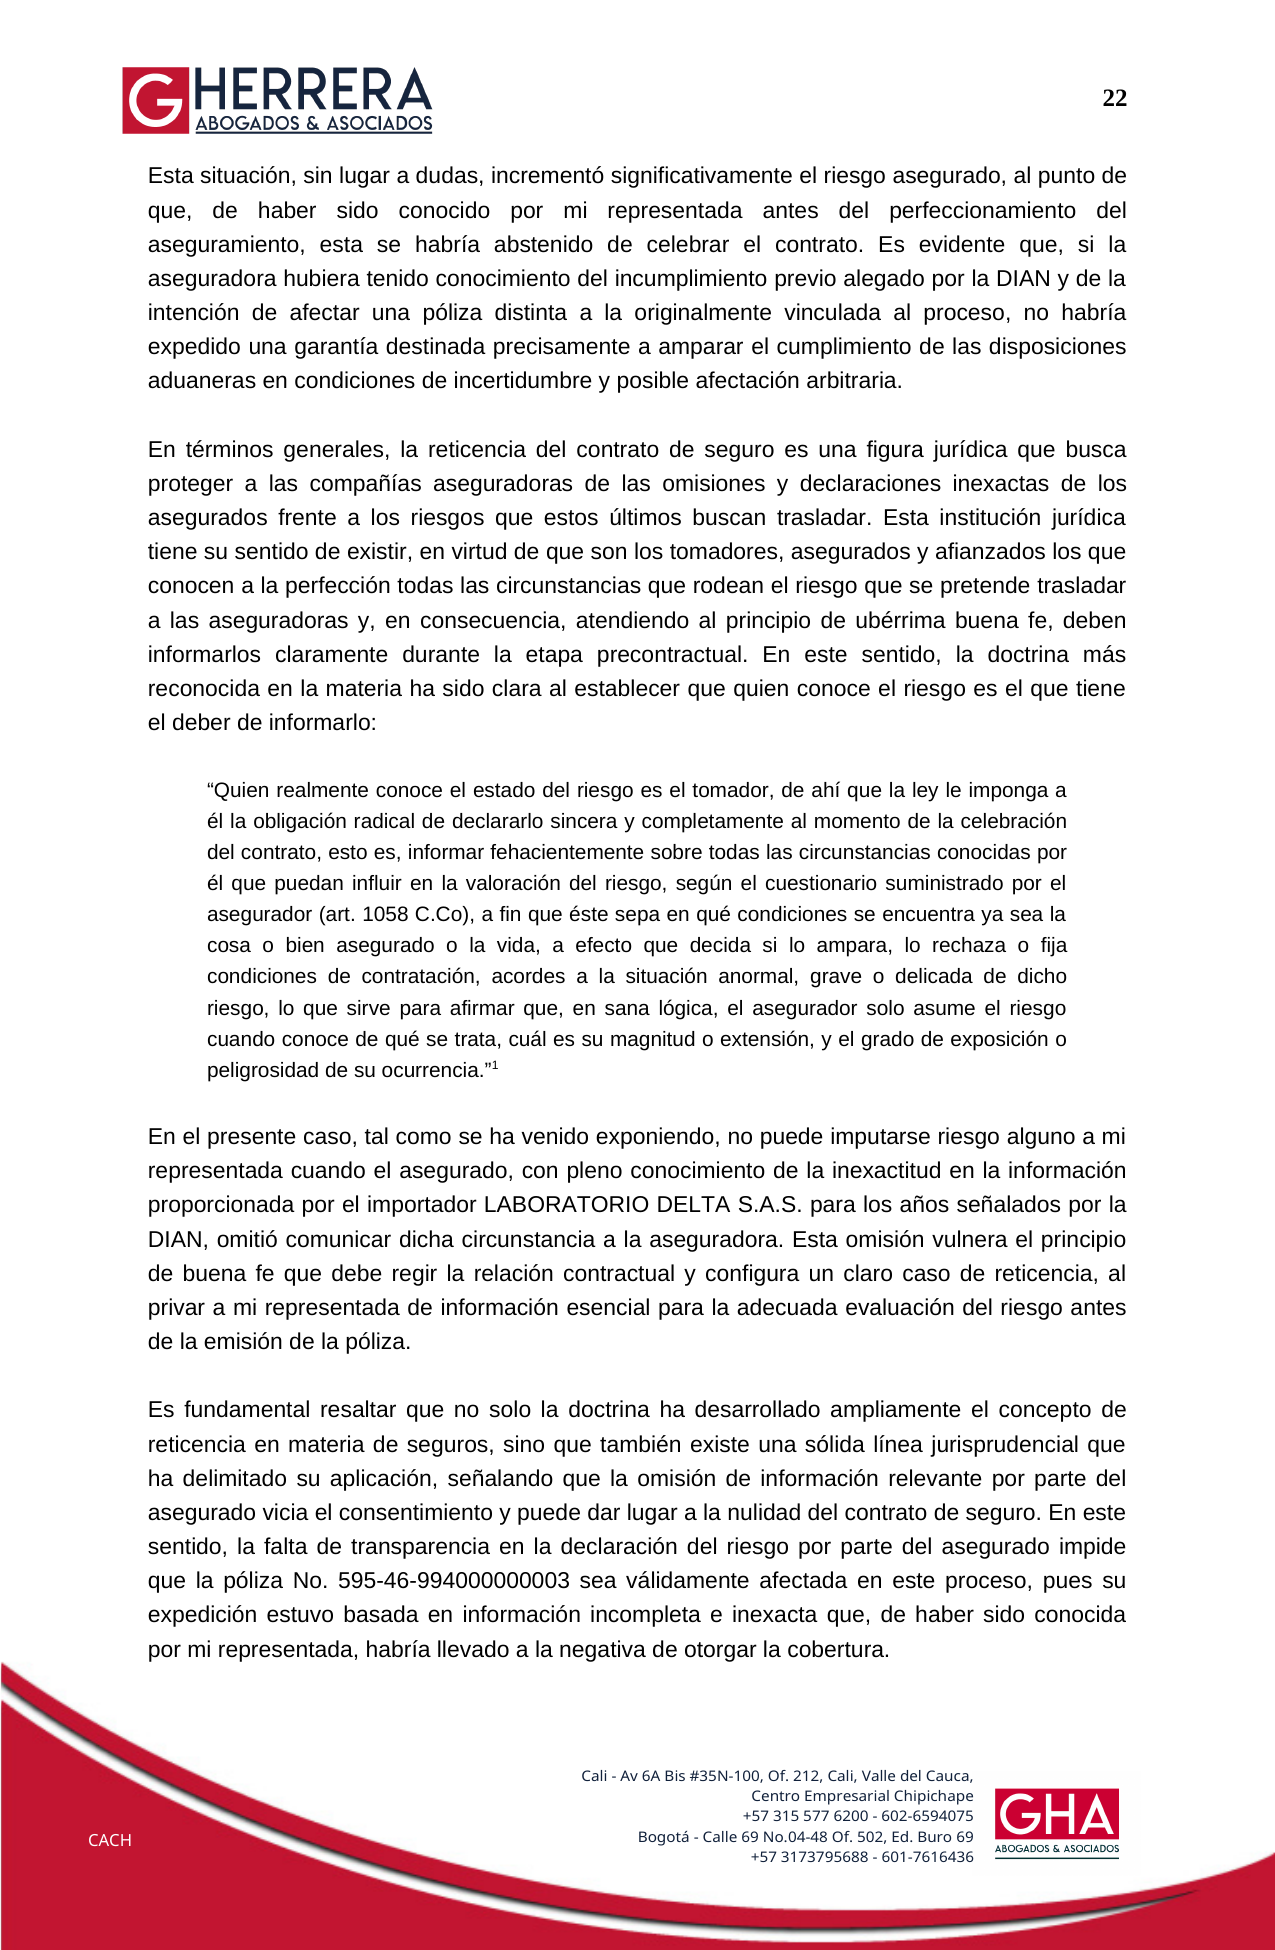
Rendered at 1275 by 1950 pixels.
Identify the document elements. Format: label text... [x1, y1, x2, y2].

text En el presente caso, tal como se ha venido exponiendo, no puede imputarse riesgo alguno a mi representada cuando el asegurado, con pleno conocimiento de la inexactitud en la información proporcionada por el importador LABORATORIO DELTA S.A.S. para los años señalados por la DIAN, omitió comunicar dicha circunstancia a la aseguradora. Esta omisión vulnera el principio de buena fe que debe regir la relación contractual y configura un claro caso de reticencia, al privar a mi representada de información esencial para la adecuada evaluación del riesgo antes de la emisión de la póliza. [148, 1123, 1127, 1354]
text Es fundamental resaltar que no solo la doctrina ha desarrollado ampliamente el concepto de reticencia en materia de seguros, sino que también existe una sólida línea jurisprudencial que ha delimitado su aplicación, señalando que la omisión de información relevante por parte del asegurado vicia el consentimiento y puede dar lugar a la nulidad del contrato de seguro. En este sentido, la falta de transparencia en la declaración del riesgo por parte del asegurado impide que la póliza No. 595-46-994000000003 sea válidamente afectada en este proceso, pues su expedición estuvo basada en información incompleta e inexacta que, de haber sido conocida por mi representada, habría llevado a la negativa de otorgar la cobertura. [148, 1396, 1127, 1662]
text “Quien realmente conoce el estado del riesgo es el tomador, de ahí que la ley le imponga a él la obligación radical de declararlo sincera y completamente al momento de la celebración del contrato, esto es, informar fehacientemente sobre todas las circunstancias conocidas por él que puedan influir en la valoración del riesgo, según el cuestionario suministrado por el asegurador (art. 1058 C.Co), a fin que éste sepa en qué condiciones se encuentra ya sea la cosa o bien asegurado o la vida, a efecto que decida si lo ampara, lo rechaza o fija condiciones de contratación, acordes a la situación anormal, grave o delicada de dicho riesgo, lo que sirve para afirmar que, en sana lógica, el asegurador solo asume el riesgo cuando conoce de qué se trata, cuál es su magnitud o extensión, y el grado de exposición o peligrosidad de su ocurrencia.”1 [207, 777, 1068, 1082]
text Esta situación, sin lugar a dudas, incrementó significativamente el riesgo asegurado, al punto de que, de haber sido conocido por mi representada antes del perfeccionamiento del aseguramiento, esta se habría abstenido de celebrar el contrato. Es evidente que, si la aseguradora hubiera tenido conocimiento del incumplimiento previo alegado por la DIAN y de la intención de afectar una póliza distinta a la originalmente vinculada al proceso, no habría expedido una garantía destinada precisamente a amparar el cumplimiento de las disposiciones aduaneras en condiciones de incertidumbre y posible afectación arbitraria. [148, 162, 1127, 394]
picture [0, 1649, 1275, 1950]
picture [106, 48, 448, 152]
text En términos generales, la reticencia del contrato de seguro es una figura jurídica que busca proteger a las compañías aseguradoras de las omisiones y declaraciones inexactas de los asegurados frente a los riesgos que estos últimos buscan trasladar. Esta institución jurídica tiene su sentido de existir, en virtud de que son los tomadores, asegurados y afianzados los que conocen a la perfección todas las circunstancias que rodean el riesgo que se pretende trasladar a las aseguradoras y, en consecuencia, atendiendo al principio de ubérrima buena fe, deben informarlos claramente durante la etapa precontractual. En este sentido, la doctrina más reconocida en la materia ha sido clara al establecer que quien conoce el riesgo es el que tiene el deber de informarlo: [148, 436, 1127, 736]
